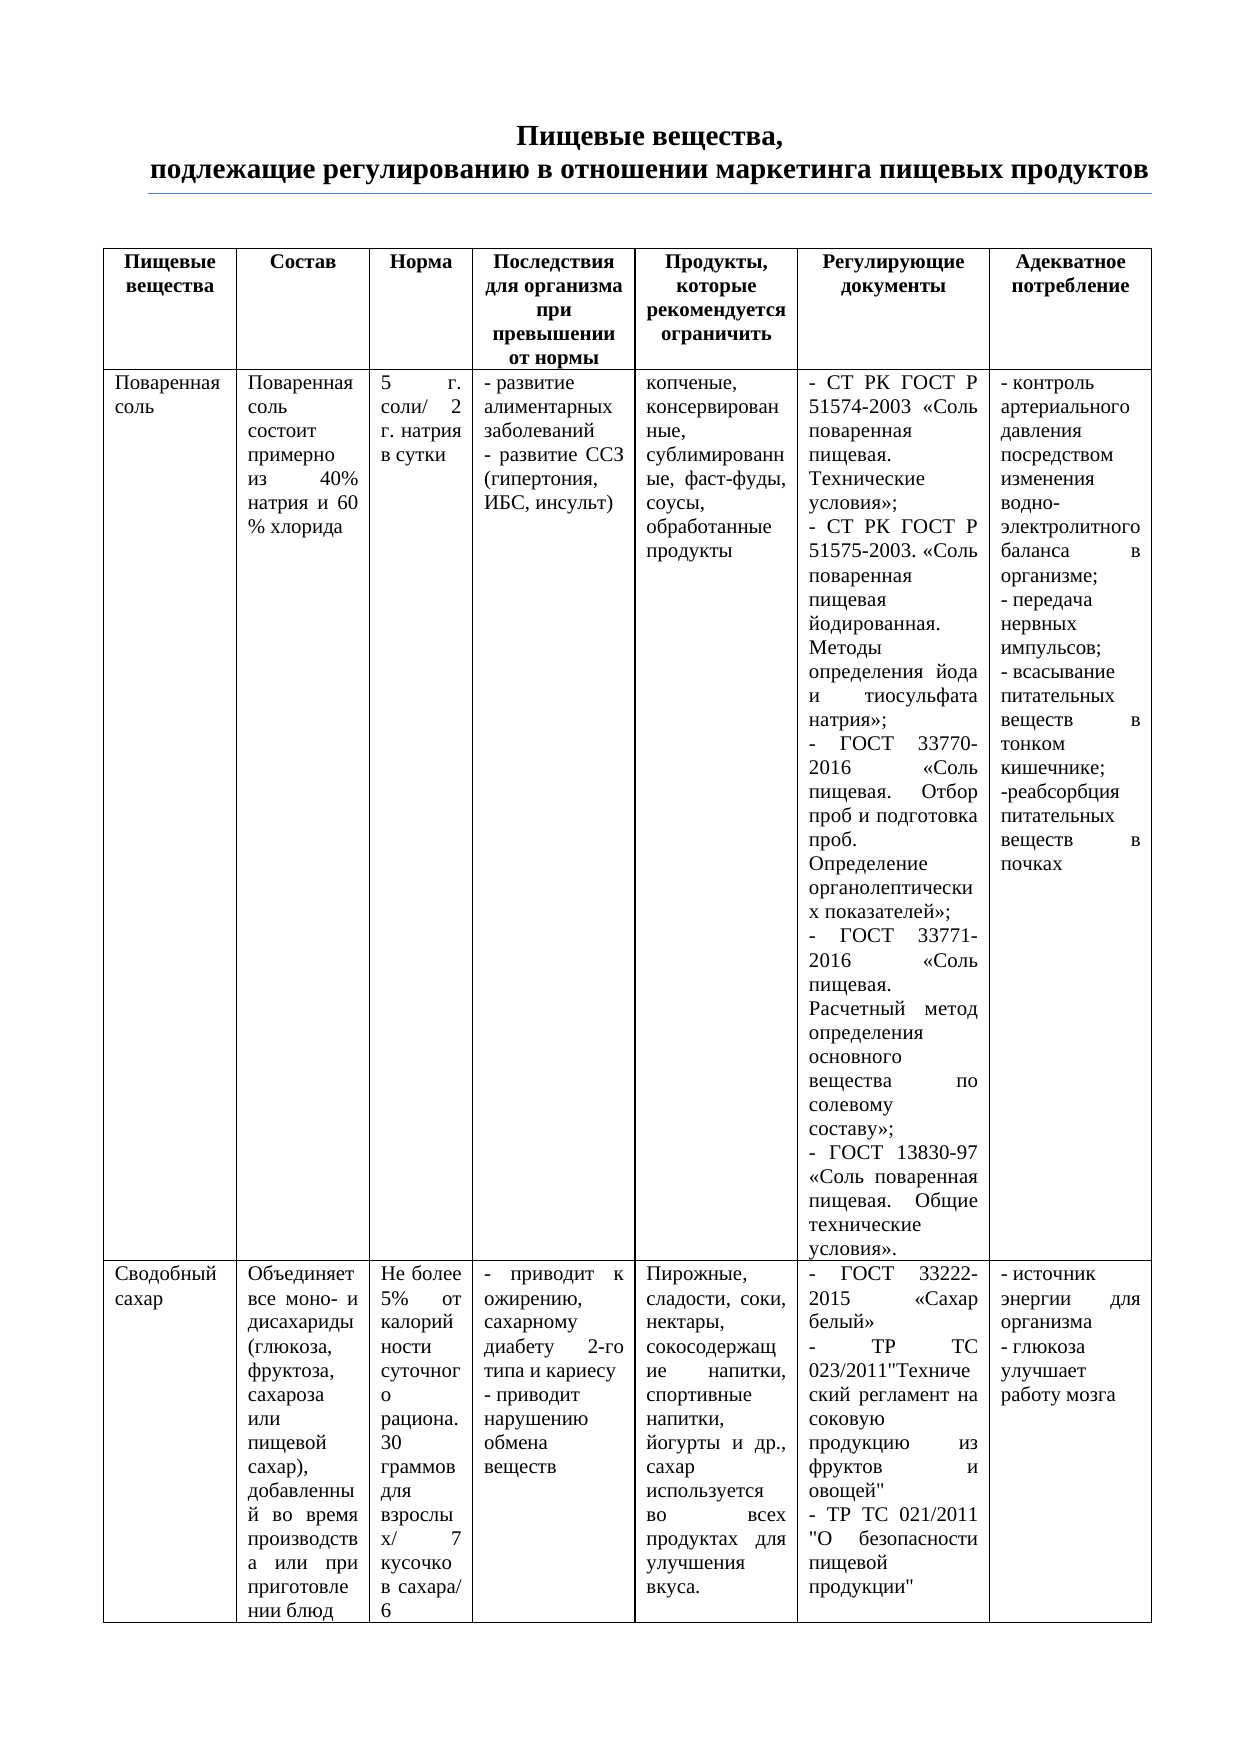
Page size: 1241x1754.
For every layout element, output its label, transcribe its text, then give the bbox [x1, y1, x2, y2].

table_cell Поваренная соль [104, 370, 236, 1260]
table_header Состав [237, 249, 369, 369]
table_header Последствия для организма при превышении от нормы [473, 249, 634, 369]
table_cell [473, 1261, 634, 1622]
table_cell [370, 1261, 472, 1622]
table_cell - развитие алиментарных заболеваний - развитие ССЗ (гипертония, ИБС, инсульт) [473, 370, 634, 1260]
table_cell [990, 1261, 1151, 1622]
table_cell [798, 1261, 989, 1622]
table_header Продукты, которые рекомендуется ограничить [636, 249, 797, 369]
text Пищевые вещества, [148, 118, 1152, 152]
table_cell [636, 1261, 797, 1622]
table_cell Сводобный сахар [104, 1261, 236, 1622]
table_cell - контроль артериального давления посредством изменения водно-электролитного баланса в организме; - передача нервных импульсов; - всасывание питательных веществ в тонком кишечнике; -реабсорбция питательных веществ в почках [990, 370, 1151, 1260]
table_cell - СТ РК ГОСТ Р 51574-2003 «Соль поваренная пищевая. Технические условия»; - СТ РК ГОСТ Р 51575-2003. «Соль поваренная пищевая йодированная. Методы определения йода и тиосульфата натрия»; - ГОСТ 33770-2016 «Соль пищевая. Отбор проб и подготовка проб. Определение органолептических показателей»; - ГОСТ 33771-2016 «Соль пищевая. Расчетный метод определения основного вещества по солевому составу»; - ГОСТ 13830-97 «Соль поваренная пищевая. Общие технические условия». [798, 370, 989, 1260]
table_header Пищевые вещества [104, 249, 236, 369]
table_header Норма [370, 249, 472, 369]
table_header Адекватное потребление [990, 249, 1151, 369]
table_cell 5 г. соли/ 2 г. натрия в сутки [370, 370, 472, 1260]
table_cell Поваренная соль состоит примерно из 40% натрия и 60 % хлорида [237, 370, 369, 1260]
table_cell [237, 1261, 369, 1622]
table_cell копченые, консервированные, сублимированные, фаст-фуды, соусы, обработанные продукты [636, 370, 797, 1260]
text подлежащие регулированию в отношении маркетинга пищевых продуктов [148, 152, 1152, 193]
table_header Регулирующие документы [798, 249, 989, 369]
